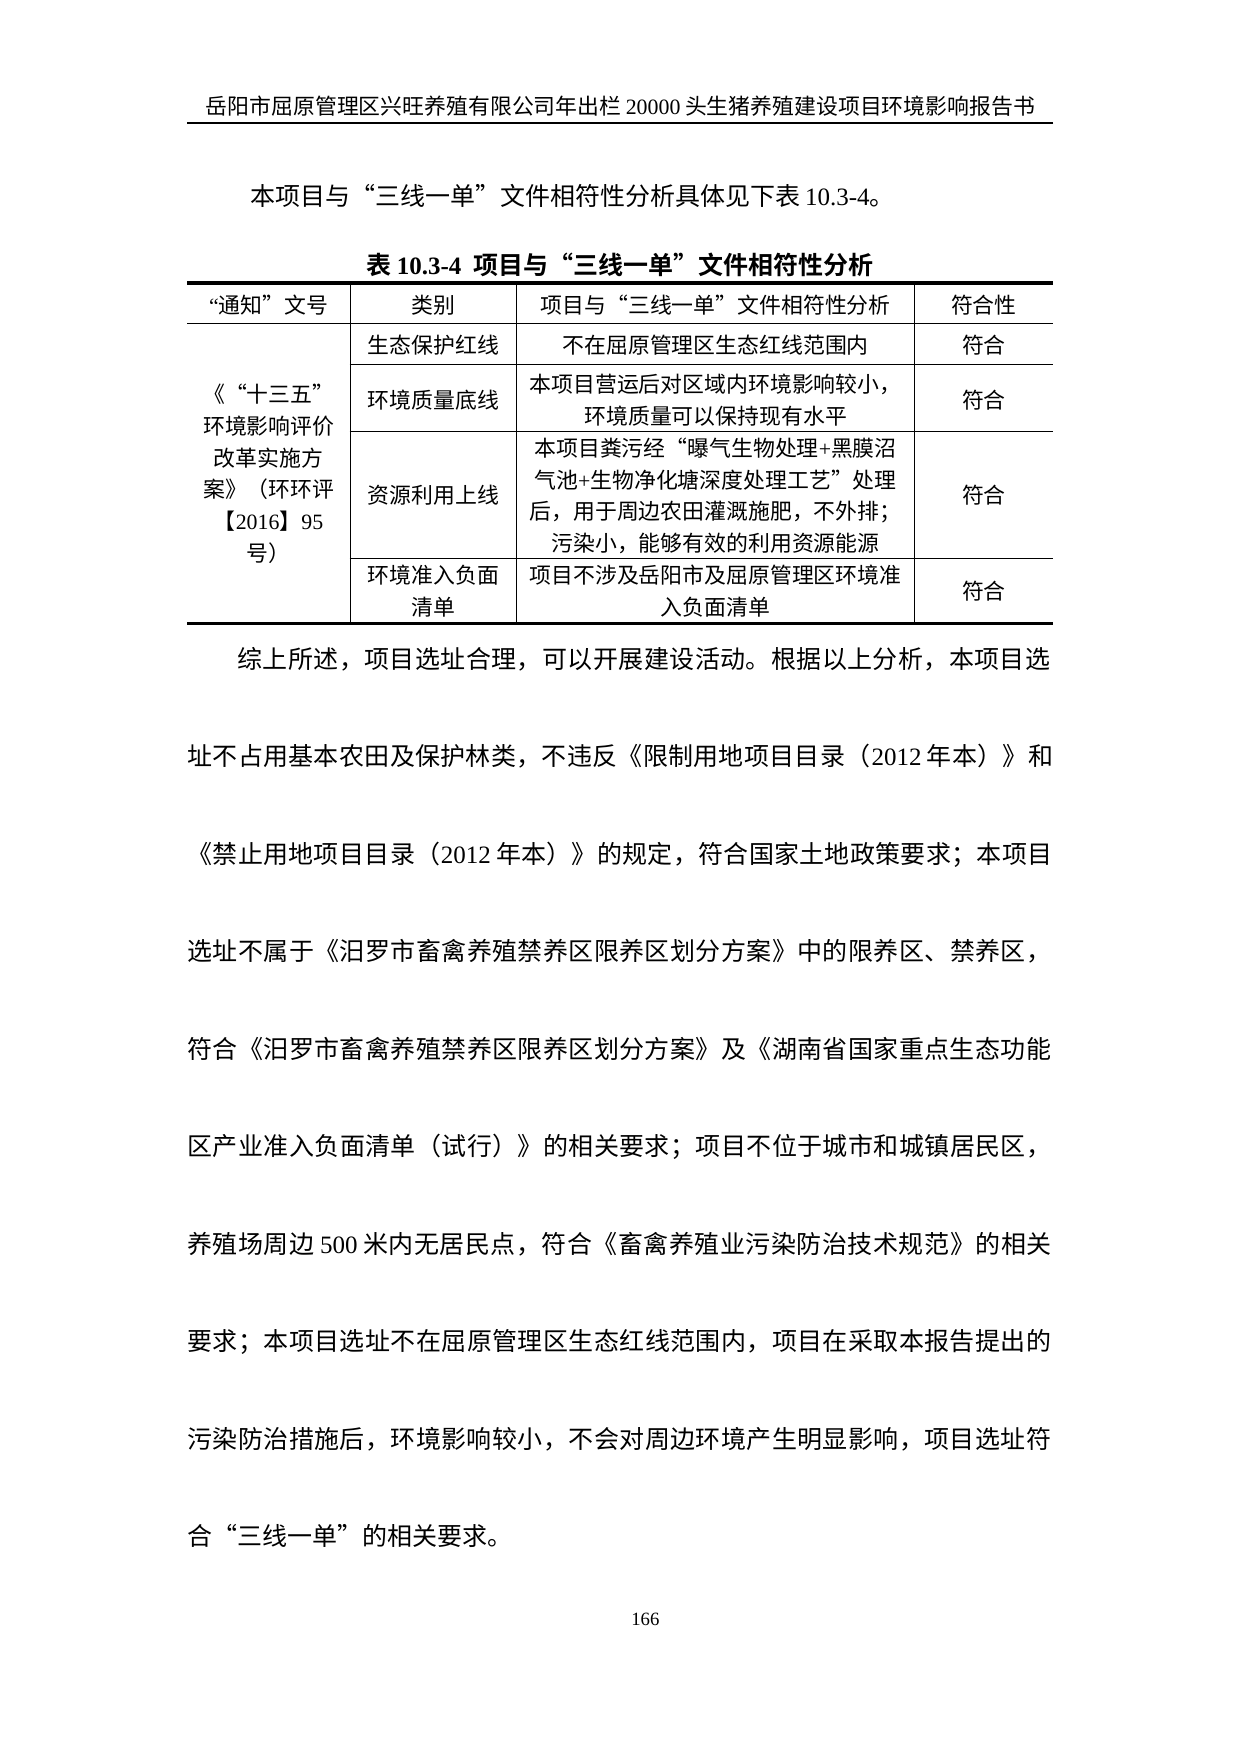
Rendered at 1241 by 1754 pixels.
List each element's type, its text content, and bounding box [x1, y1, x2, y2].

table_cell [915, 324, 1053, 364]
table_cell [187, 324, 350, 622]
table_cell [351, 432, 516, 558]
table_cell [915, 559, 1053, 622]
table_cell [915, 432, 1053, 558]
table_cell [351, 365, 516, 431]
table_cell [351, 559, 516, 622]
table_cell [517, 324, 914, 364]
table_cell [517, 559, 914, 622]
text 表10.3-4 项目与“三线一单”文件相符性分析 [187, 245, 1053, 281]
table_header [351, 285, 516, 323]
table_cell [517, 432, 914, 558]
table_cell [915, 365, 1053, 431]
text 本项目与“三线一单”文件相符性分析具体见下表10.3-4。 [187, 162, 1053, 227]
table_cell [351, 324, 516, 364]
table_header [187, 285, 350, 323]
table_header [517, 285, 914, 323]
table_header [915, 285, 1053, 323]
text 综上所述，项目选址合理，可以开展建设活动。根据以上分析，本项目选址不占用基本农田及保护林类，不违反《限制用地项目目录（2012年本）》和《禁止用地项目目录（2012年本）》的规定，符合国家土地政策要求；本项目选址不属于《汨罗市畜禽养殖禁养区限养区划分方案》中的限养区、禁养区，符合《汨罗市畜禽养殖禁养区限养区划分方案》及《湖南省国家重点生态功能区产业准入负面清单（试行）》的相关要求；项目不位于城市和城镇居民区，养殖场周边500米内无居民点，符合《畜禽养殖业污染防治技术规范》的相关要求；本项目选址不在屈原管理区生态红线范围内，项目在采取本报告提出的污染防治措施后，环境影响较小，不会对周边环境产生明显影响，项目选址符合“三线一单”的相关要求。 [187, 625, 1053, 1567]
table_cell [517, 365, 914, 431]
